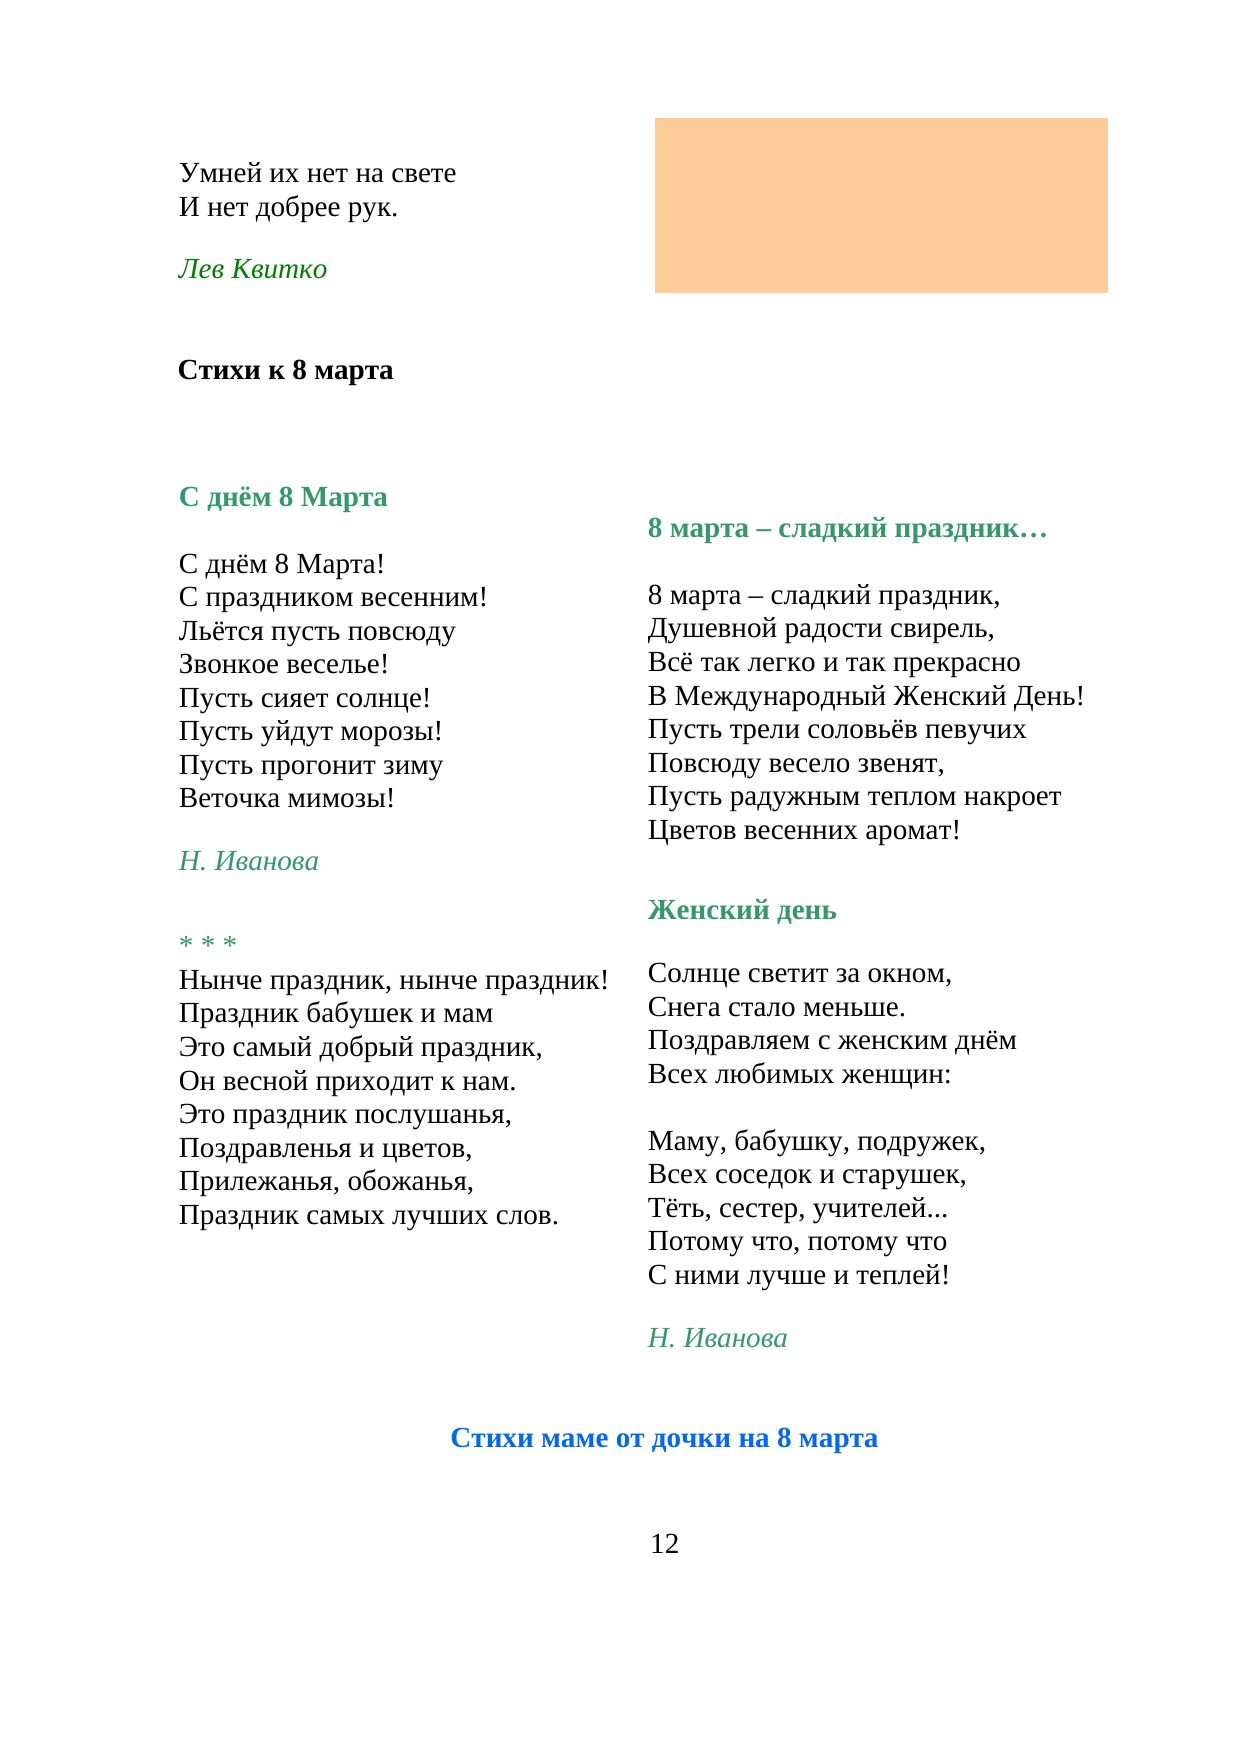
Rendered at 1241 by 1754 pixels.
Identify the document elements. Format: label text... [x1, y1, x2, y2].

table_header С днём 8 Марта С днём 8 Марта! С праздником весенним! Льётся пусть повсюду Звонкое веселье! Пусть сияет солнце! Пусть уйдут морозы! Пусть прогонит зиму Веточка мимозы! Н. Иванова [171, 471, 640, 884]
table_cell Женский день Солнце светит за окном, Снега стало меньше. Поздравляем с женским днём Всех любимых женщин: Маму, бабушку, подружек, Всех соседок и старушек, Тёть, сестер, учителей... Потому что, потому что С ними лучше и теплей! Н. Иванова [640, 885, 1108, 1361]
text 12 [177, 1526, 1152, 1560]
table_header 8 марта – сладкий праздник… 8 марта – сладкий праздник, Душевной радости свирель, Всё так легко и так прекрасно В Международный Женский День! Пусть трели соловьёв певучих Повсюду весело звенят, Пусть радужным теплом накроет Цветов весенних аромат! [640, 471, 1108, 884]
subtitle Стихи маме от дочки на 8 марта [177, 1420, 1152, 1454]
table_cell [171, 118, 655, 293]
table_cell * * * Нынче праздник, нынче праздник! Праздник бабушек и мам Это самый добрый праздник, Он весной приходит к нам. Это праздник послушанья, Поздравленья и цветов, Прилежанья, обожанья, Праздник самых лучших слов. [171, 885, 640, 1361]
text Стихи к 8 марта [177, 352, 1152, 386]
table_cell [655, 118, 1108, 293]
